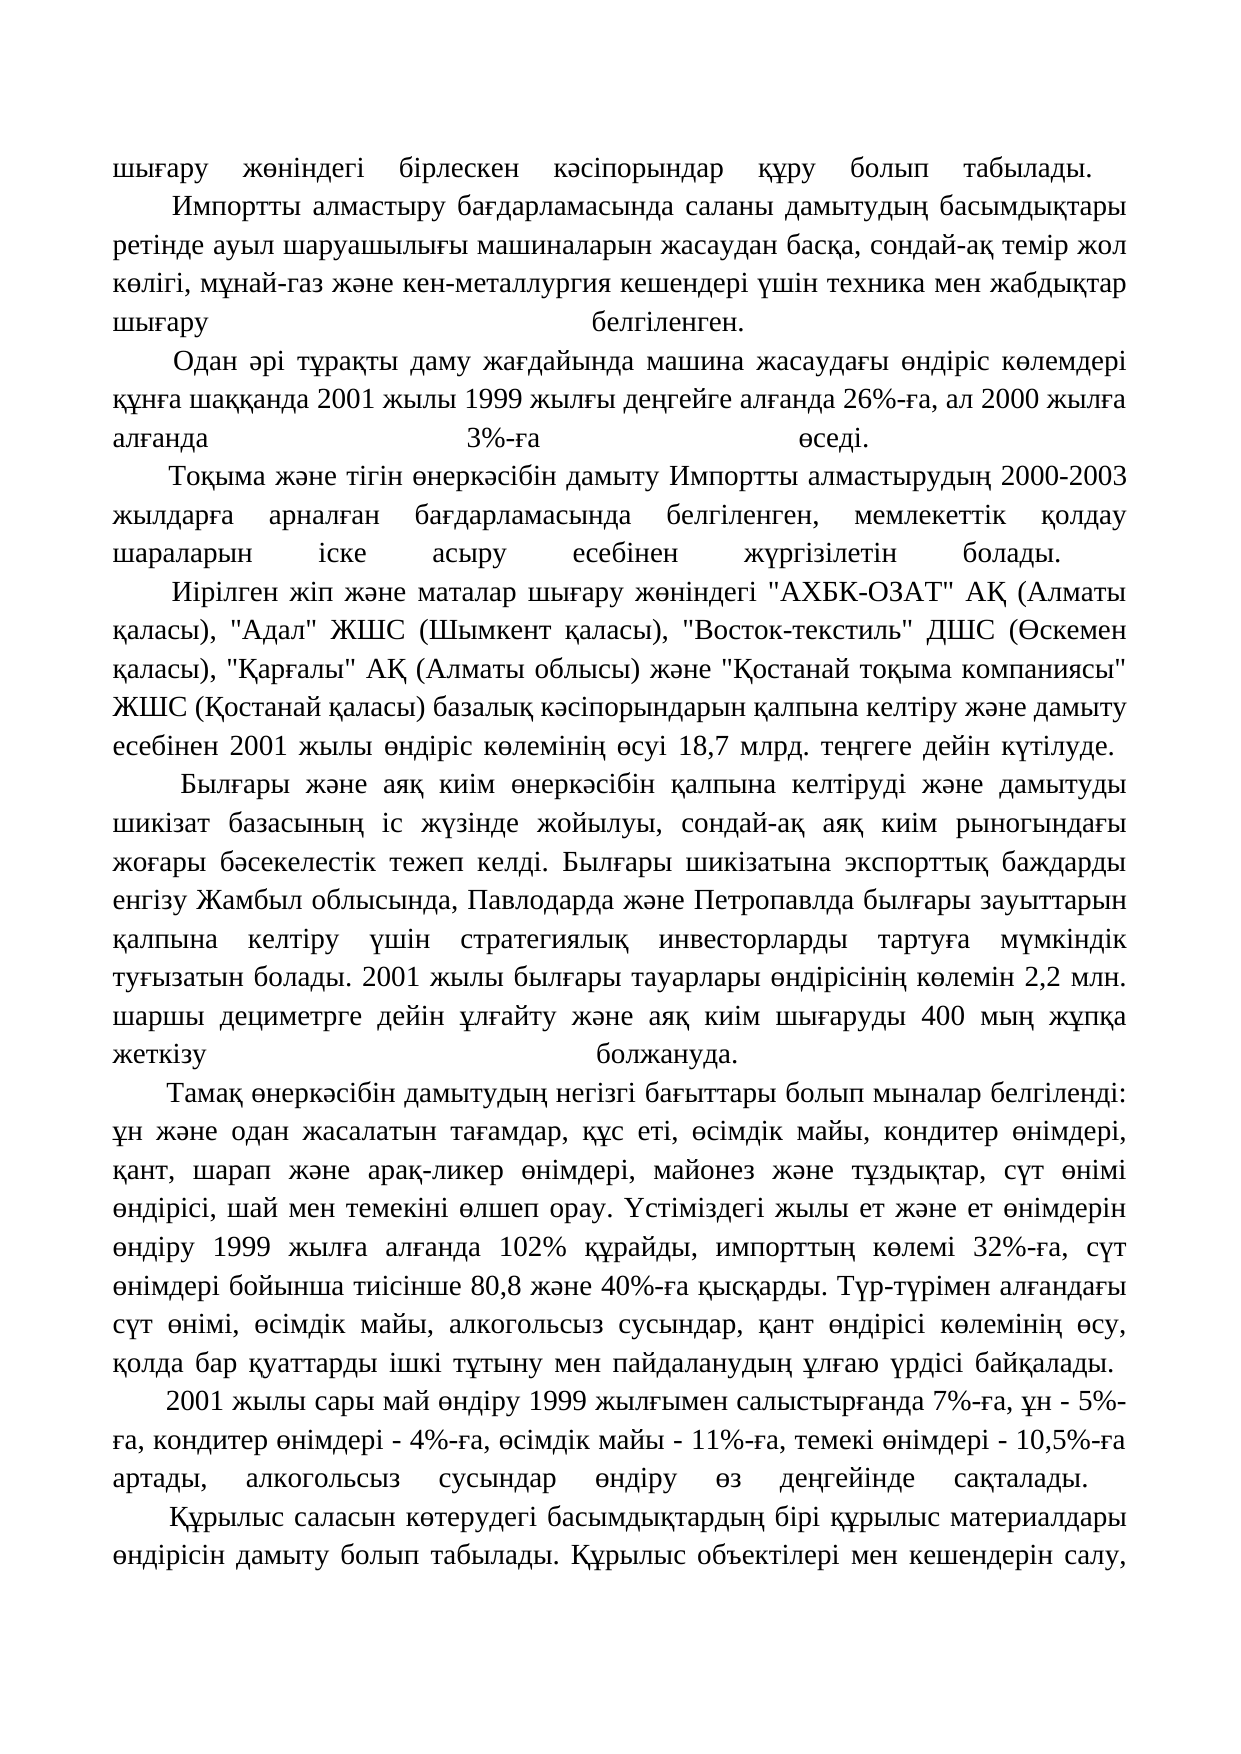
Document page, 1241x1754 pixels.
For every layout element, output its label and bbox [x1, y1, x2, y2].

text [112, 150, 1128, 1571]
